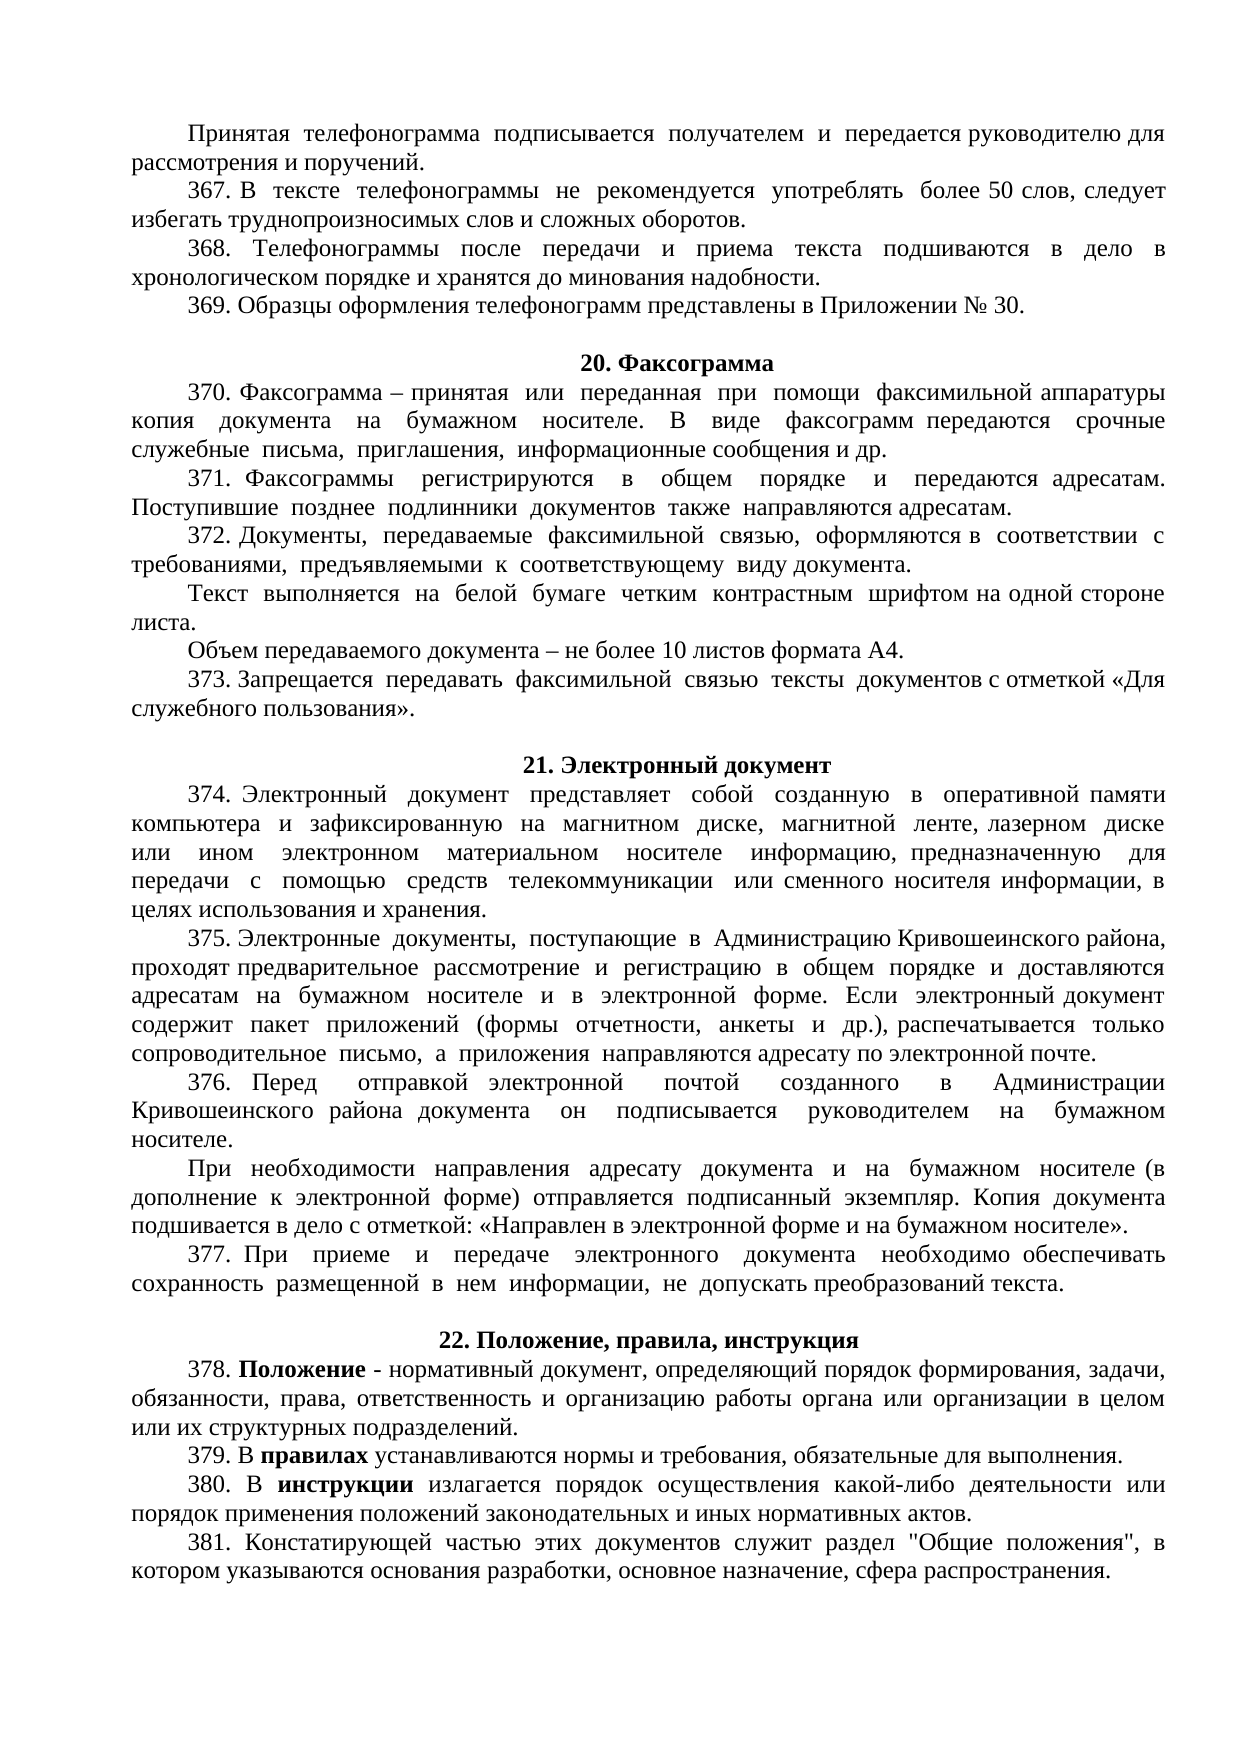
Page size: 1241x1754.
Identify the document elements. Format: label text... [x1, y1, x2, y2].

text 368. Телефонограммы после передачи и приема текста подшиваются в дело в хронологическом порядке и хранятся до минования надобности. [131, 233, 1167, 291]
text 371. Факсограммы регистрируются в общем порядке и передаются адресатам. Поступившие позднее подлинники документов также направляются адресатам. [131, 463, 1167, 521]
text 381. Констатирующей частью этих документов служит раздел "Общие положения", в котором указываются основания разработки, основное назначение, сфера распространения. [131, 1527, 1167, 1584]
text Текст выполняется на белой бумаге четким контрастным шрифтом на одной стороне листа. [131, 578, 1167, 636]
text 370. Факсограмма – принятая или переданная при помощи факсимильной аппаратуры копия документа на бумажном носителе. В виде факсограмм передаются срочные служебные письма, приглашения, информационные сообщения и др. [131, 377, 1167, 463]
text 22. Положение, правила, инструкция [131, 1326, 1167, 1354]
text 373. Запрещается передавать факсимильной связью тексты документов с отметкой «Для служебного пользования». [131, 664, 1167, 722]
text 375. Электронные документы, поступающие в Администрацию Кривошеинского района, проходят предварительное рассмотрение и регистрацию в общем порядке и доставляются адресатам на бумажном носителе и в электронной форме. Если электронный документ содержит пакет приложений (формы отчетности, анкеты и др.), распечатывается только сопроводительное письмо, а приложения направляются адресату по электронной почте. [131, 923, 1167, 1067]
text При необходимости направления адресату документа и на бумажном носителе (в дополнение к электронной форме) отправляется подписанный экземпляр. Копия документа подшивается в дело с отметкой: «Направлен в электронной форме и на бумажном носителе». [131, 1153, 1167, 1239]
text 376. Перед отправкой электронной почтой созданного в Администрации Кривошеинского района документа он подписывается руководителем на бумажном носителе. [131, 1067, 1167, 1153]
text 378. Положение - нормативный документ, определяющий порядок формирования, задачи, обязанности, права, ответственность и организацию работы органа или организации в целом или их структурных подразделений. [131, 1354, 1167, 1441]
text 21. Электронный документ [131, 751, 1167, 779]
text 374. Электронный документ представляет собой созданную в оперативной памяти компьютера и зафиксированную на магнитном диске, магнитной ленте, лазерном диске или ином электронном материальном носителе информацию, предназначенную для передачи с помощью средств телекоммуникации или сменного носителя информации, в целях использования и хранения. [131, 779, 1167, 923]
text 20. Факсограмма [131, 348, 1167, 377]
text 380. В инструкции излагается порядок осуществления какой-либо деятельности или порядок применения положений законодательных и иных нормативных актов. [131, 1469, 1167, 1527]
text 369. Образцы оформления телефонограмм представлены в Приложении № 30. [131, 291, 1167, 319]
text Принятая телефонограмма подписывается получателем и передается руководителю для рассмотрения и поручений. [131, 118, 1167, 176]
text 367. В тексте телефонограммы не рекомендуется употреблять более 50 слов, следует избегать труднопроизносимых слов и сложных оборотов. [131, 176, 1167, 233]
text Объем передаваемого документа – не более 10 листов формата А4. [131, 636, 1167, 664]
text 379. В правилах устанавливаются нормы и требования, обязательные для выполнения. [131, 1441, 1167, 1469]
text 372. Документы, передаваемые факсимильной связью, оформляются в соответствии с требованиями, предъявляемыми к соответствующему виду документа. [131, 521, 1167, 578]
text 377. При приеме и передаче электронного документа необходимо обеспечивать сохранность размещенной в нем информации, не допускать преобразований текста. [131, 1239, 1167, 1297]
